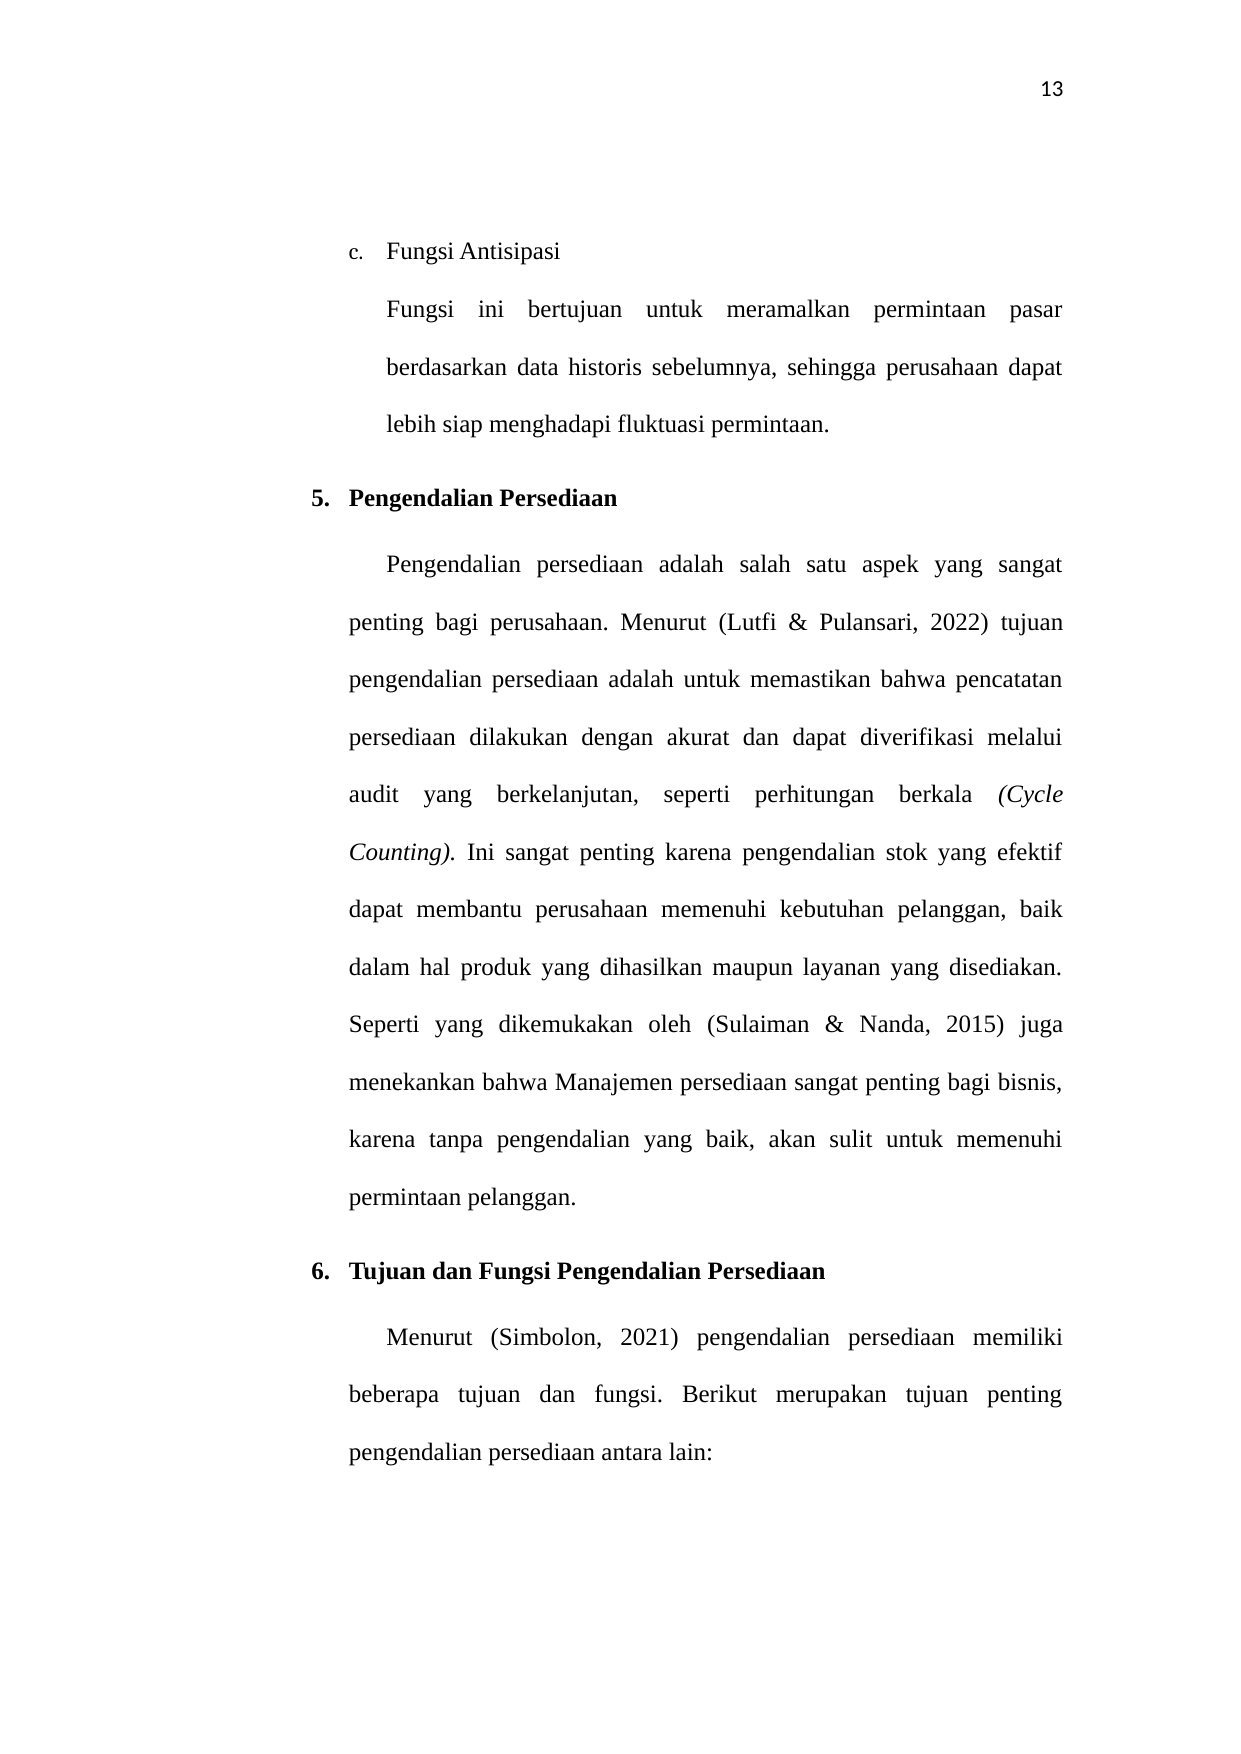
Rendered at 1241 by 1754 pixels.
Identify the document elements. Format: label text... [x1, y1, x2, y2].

text Tujuan dan Fungsi Pengendalian Persediaan [311, 1256, 1063, 1285]
list Pengendalian persediaan adalah salah satu aspek yang sangat penting bagi perusahaan. Menurut (Lutfi & Pulansari, 2022) tujuan pengendalian persediaan adalah untuk memastikan bahwa pencatatan persediaan dilakukan dengan akurat dan dapat diverifikasi melalui audit yang berkelanjutan, seperti perhitungan berkala (Cycle Counting). Ini sangat penting karena pengendalian stok yang efektif dapat membantu perusahaan memenuhi kebutuhan pelanggan, baik dalam hal produk yang dihasilkan maupun layanan yang disediakan. Seperti yang dikemukakan oleh (Sulaiman & Nanda, 2015) juga menekankan bahwa Manajemen persediaan sangat penting bagi bisnis, karena tanpa pengendalian yang baik, akan sulit untuk memenuhi permintaan pelanggan. [349, 549, 1063, 1211]
list Menurut (Simbolon, 2021) pengendalian persediaan memiliki beberapa tujuan dan fungsi. Berikut merupakan tujuan penting pengendalian persediaan antara lain: [349, 1322, 1063, 1466]
list Fungsi Antisipasi [349, 236, 1063, 265]
list Fungsi ini bertujuan untuk meramalkan permintaan pasar berdasarkan data historis sebelumnya, sehingga perusahaan dapat lebih siap menghadapi fluktuasi permintaan. [386, 294, 1063, 438]
text Pengendalian Persediaan [311, 483, 1063, 512]
